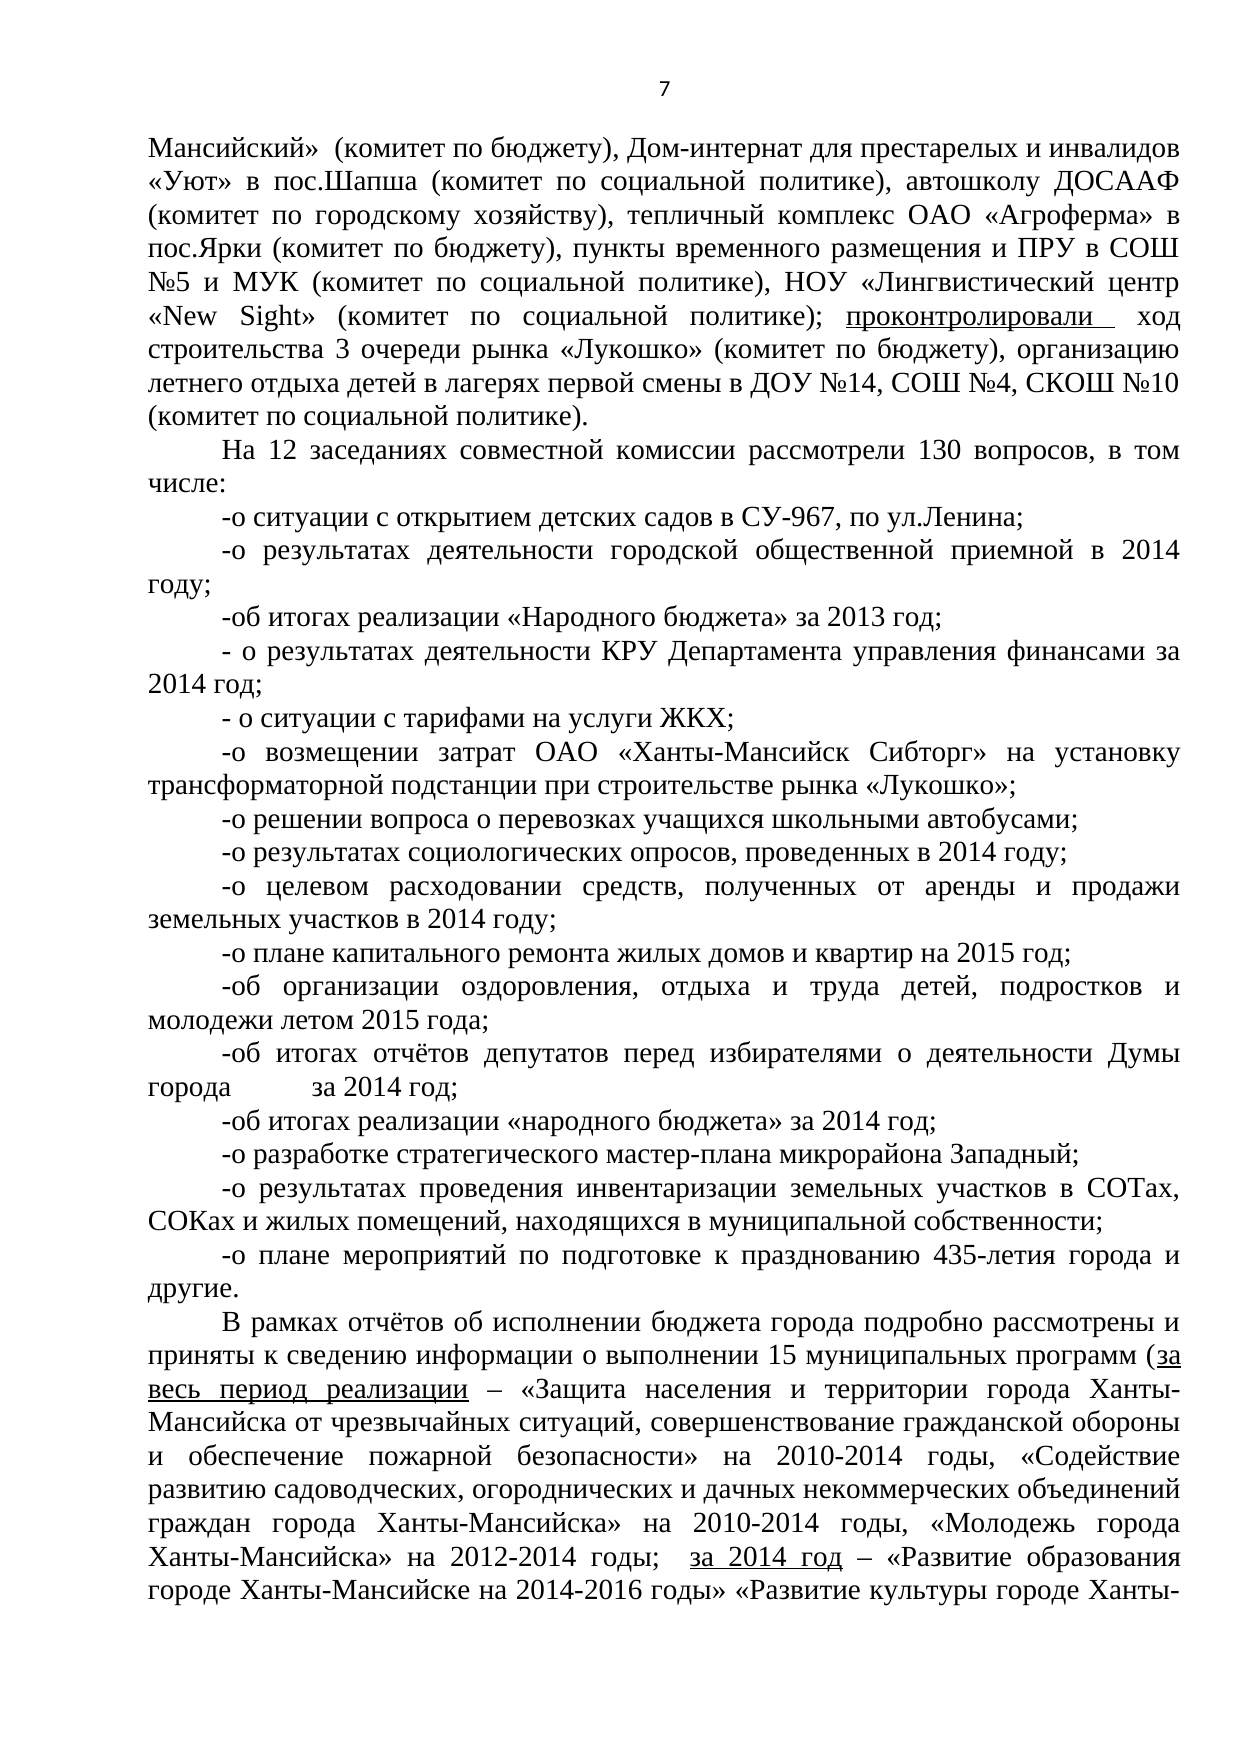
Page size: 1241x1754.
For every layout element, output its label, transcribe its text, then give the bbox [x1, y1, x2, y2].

text -об итогах реализации «Народного бюджета» за 2013 год; [148, 599, 1181, 633]
text - о ситуации с тарифами на услуги ЖКХ; [148, 700, 1181, 734]
text -о результатах проведения инвентаризации земельных участков в СОТах, СОКах и жилых помещений, находящихся в муниципальной собственности; [148, 1170, 1181, 1237]
text На 12 заседаниях совместной комиссии рассмотрели 130 вопросов, в том числе: [148, 432, 1181, 499]
text - о результатах деятельности КРУ Департамента управления финансами за 2014 год; [148, 633, 1181, 700]
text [148, 130, 1181, 432]
text -о разработке стратегического мастер-плана микрорайона Западный; [148, 1136, 1181, 1170]
text -об итогах реализации «народного бюджета» за 2014 год; [148, 1103, 1181, 1136]
text -о возмещении затрат ОАО «Ханты-Мансийск Сибторг» на установку трансформаторной подстанции при строительстве рынка «Лукошко»; [148, 734, 1181, 801]
text -о плане мероприятий по подготовке к празднованию 435-летия города и другие. [148, 1237, 1181, 1304]
text -о результатах социологических опросов, проведенных в 2014 году; [148, 834, 1181, 868]
text -о результатах деятельности городской общественной приемной в 2014 году; [148, 532, 1181, 599]
text -об итогах отчётов депутатов перед избирателями о деятельности Думы города за 2014 год; [148, 1036, 1181, 1103]
text -о плане капитального ремонта жилых домов и квартир на 2015 год; [148, 935, 1181, 968]
text -о решении вопроса о перевозках учащихся школьными автобусами; [148, 801, 1181, 834]
text -о целевом расходовании средств, полученных от аренды и продажи земельных участков в 2014 году; [148, 868, 1181, 935]
text -о ситуации с открытием детских садов в СУ-967, по ул.Ленина; [148, 499, 1181, 532]
text -об организации оздоровления, отдыха и труда детей, подростков и молодежи летом 2015 года; [148, 968, 1181, 1036]
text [148, 1304, 1181, 1606]
